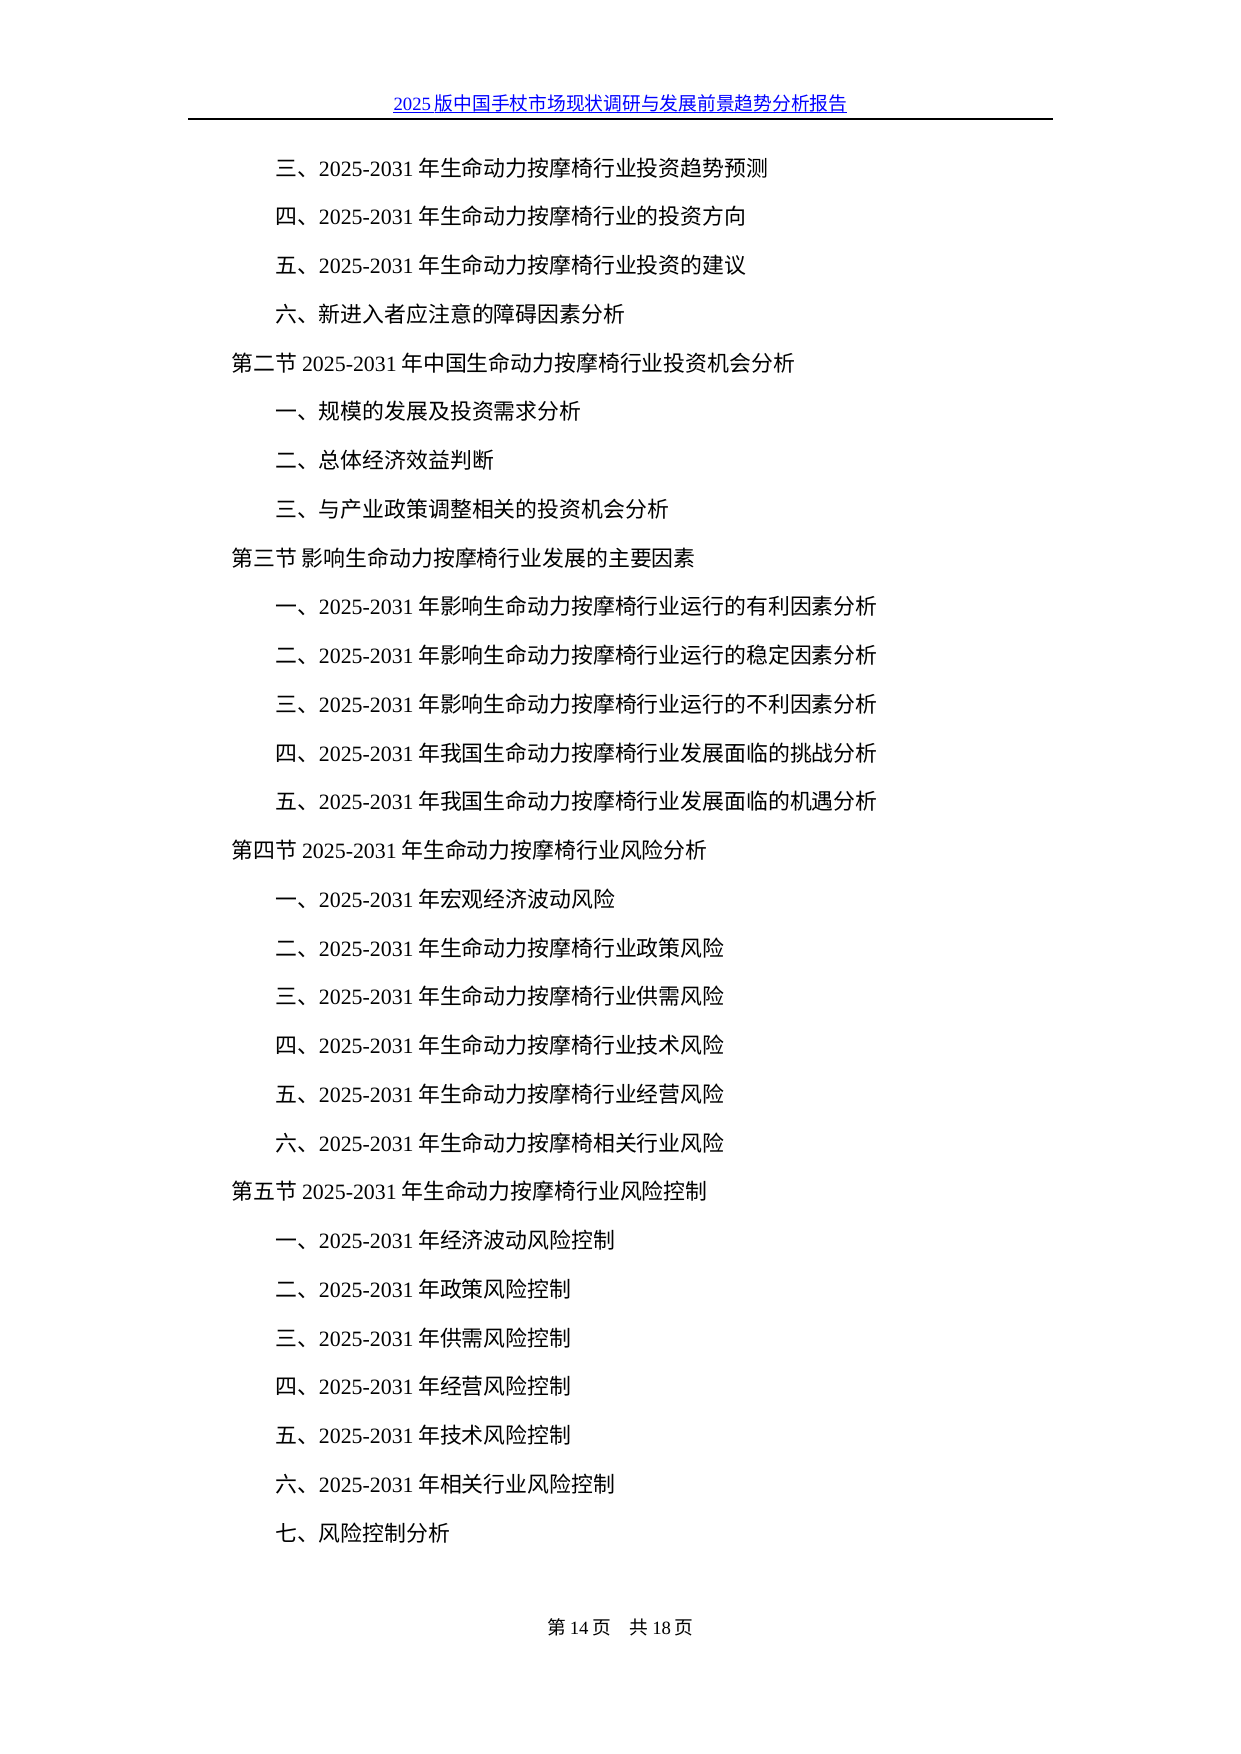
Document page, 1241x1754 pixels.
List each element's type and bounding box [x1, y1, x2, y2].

text [187, 150, 1053, 1548]
